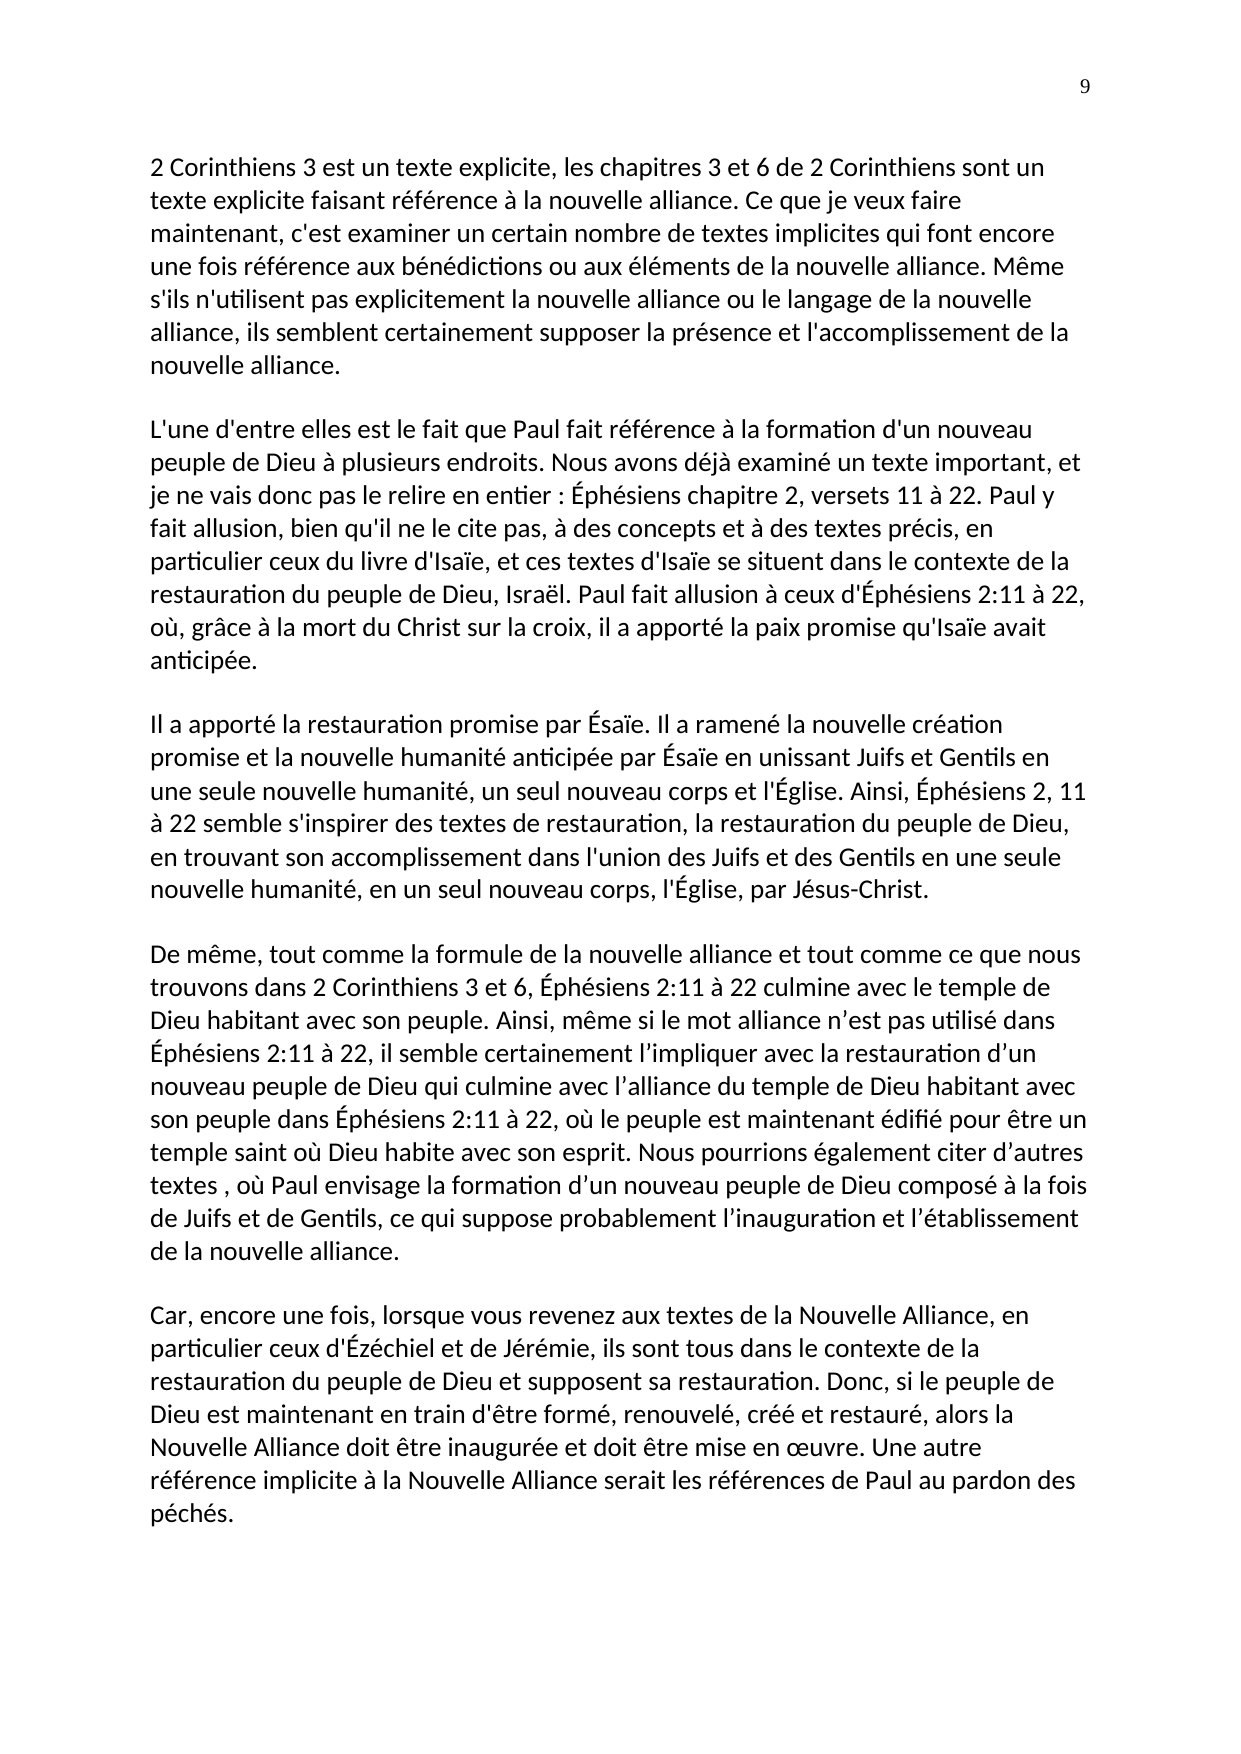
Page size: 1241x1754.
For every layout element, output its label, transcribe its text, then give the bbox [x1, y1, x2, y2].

text L'une d'entre elles est le fait que Paul fait référence à la formation d'un nouveau peuple de Dieu à plusieurs endroits. Nous avons déjà examiné un texte important, et je ne vais donc pas le relire en entier : Éphésiens chapitre 2, versets 11 à 22. Paul y fait allusion, bien qu'il ne le cite pas, à des concepts et à des textes précis, en particulier ceux du livre d'Isaïe, et ces textes d'Isaïe se situent dans le contexte de la restauration du peuple de Dieu, Israël. Paul fait allusion à ceux d'Éphésiens 2:11 à 22, où, grâce à la mort du Christ sur la croix, il a apporté la paix promise qu'Isaïe avait anticipée. [150, 412, 1090, 676]
text De même, tout comme la formule de la nouvelle alliance et tout comme ce que nous trouvons dans 2 Corinthiens 3 et 6, Éphésiens 2:11 à 22 culmine avec le temple de Dieu habitant avec son peuple. Ainsi, même si le mot alliance n’est pas utilisé dans Éphésiens 2:11 à 22, il semble certainement l’impliquer avec la restauration d’un nouveau peuple de Dieu qui culmine avec l’alliance du temple de Dieu habitant avec son peuple dans Éphésiens 2:11 à 22, où le peuple est maintenant édifié pour être un temple saint où Dieu habite avec son esprit. Nous pourrions également citer d’autres textes , où Paul envisage la formation d’un nouveau peuple de Dieu composé à la fois de Juifs et de Gentils, ce qui suppose probablement l’inauguration et l’établissement de la nouvelle alliance. [150, 937, 1090, 1267]
text 2 Corinthiens 3 est un texte explicite, les chapitres 3 et 6 de 2 Corinthiens sont un texte explicite faisant référence à la nouvelle alliance. Ce que je veux faire maintenant, c'est examiner un certain nombre de textes implicites qui font encore une fois référence aux bénédictions ou aux éléments de la nouvelle alliance. Même s'ils n'utilisent pas explicitement la nouvelle alliance ou le langage de la nouvelle alliance, ils semblent certainement supposer la présence et l'accomplissement de la nouvelle alliance. [150, 150, 1090, 381]
text Car, encore une fois, lorsque vous revenez aux textes de la Nouvelle Alliance, en particulier ceux d'Ézéchiel et de Jérémie, ils sont tous dans le contexte de la restauration du peuple de Dieu et supposent sa restauration. Donc, si le peuple de Dieu est maintenant en train d'être formé, renouvelé, créé et restauré, alors la Nouvelle Alliance doit être inaugurée et doit être mise en œuvre. Une autre référence implicite à la Nouvelle Alliance serait les références de Paul au pardon des péchés. [150, 1298, 1090, 1529]
text Il a apporté la restauration promise par Ésaïe. Il a ramené la nouvelle création promise et la nouvelle humanité anticipée par Ésaïe en unissant Juifs et Gentils en une seule nouvelle humanité, un seul nouveau corps et l'Église. Ainsi, Éphésiens 2, 11 à 22 semble s'inspirer des textes de restauration, la restauration du peuple de Dieu, en trouvant son accomplissement dans l'union des Juifs et des Gentils en une seule nouvelle humanité, en un seul nouveau corps, l'Église, par Jésus-Christ. [150, 708, 1090, 906]
